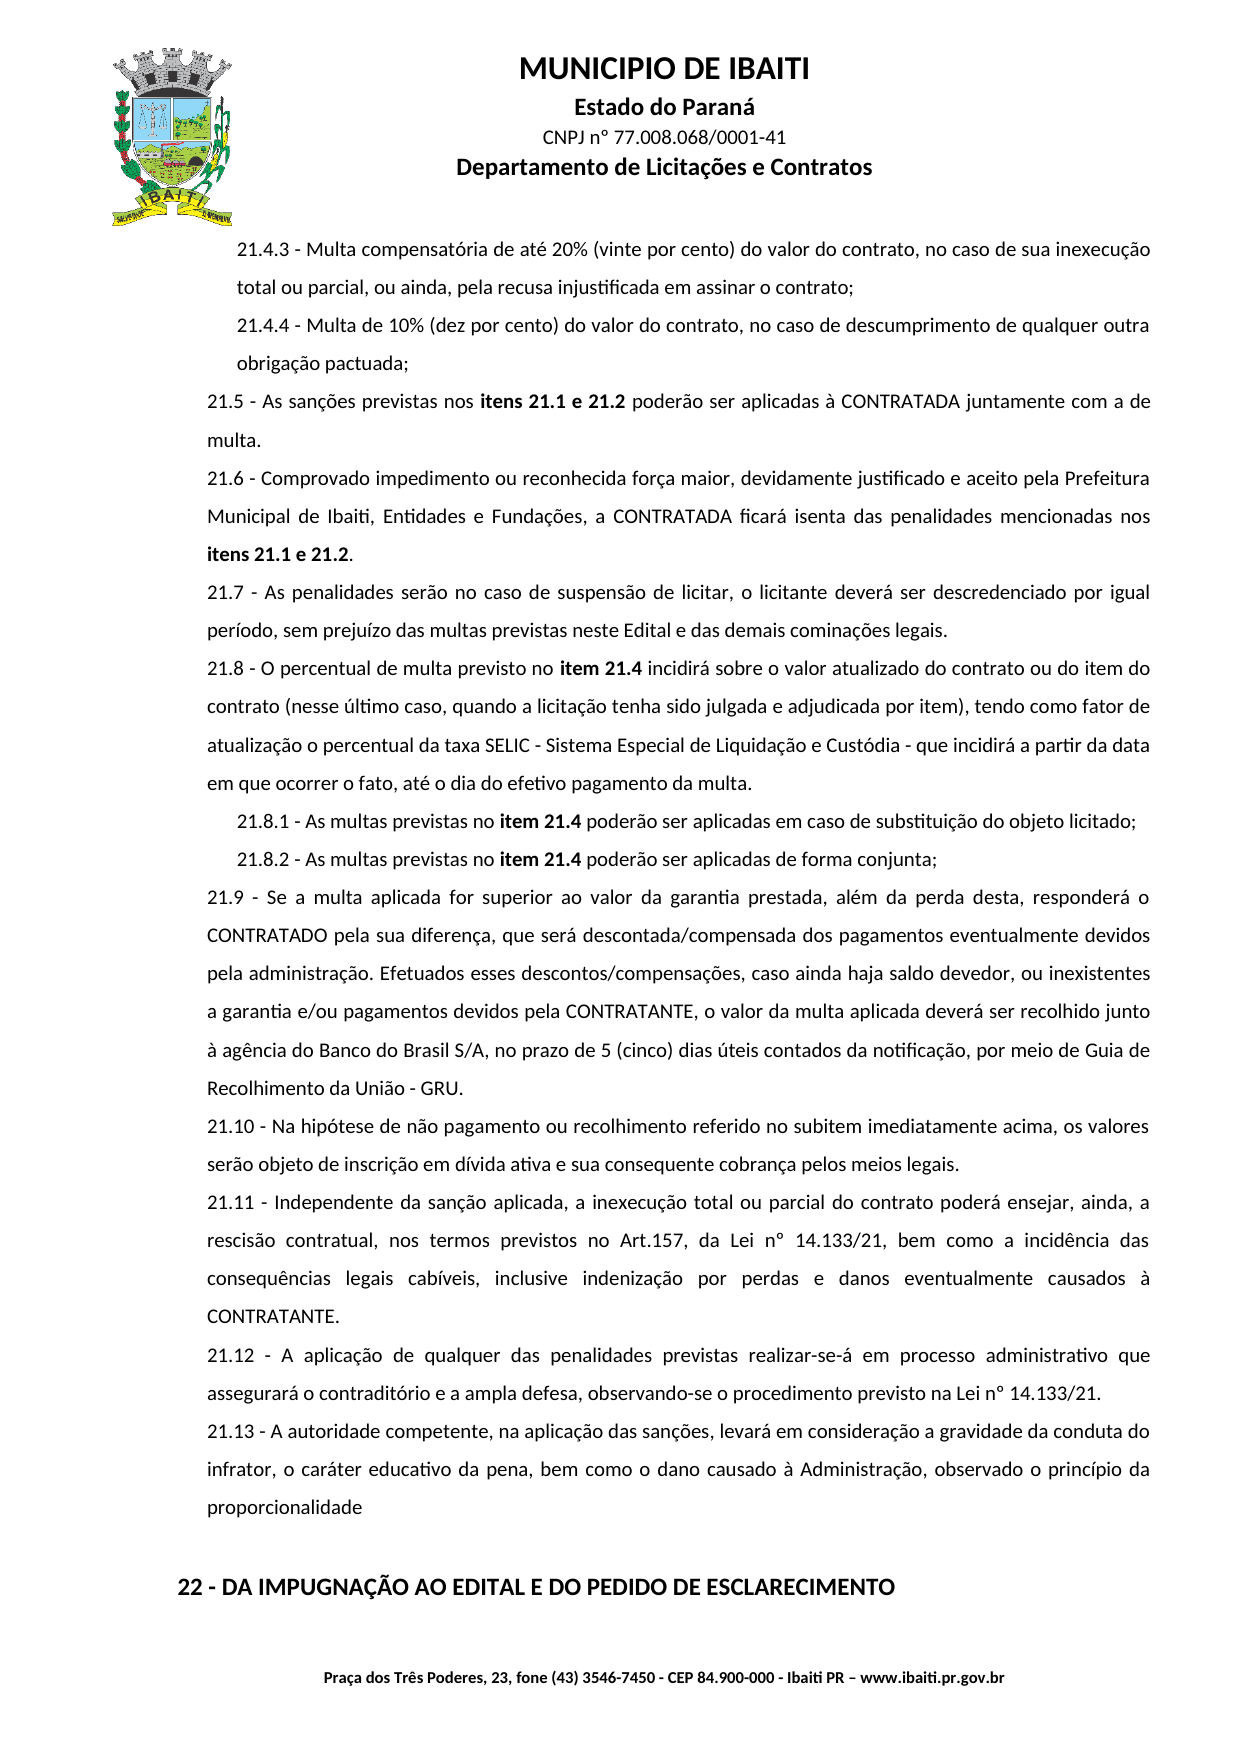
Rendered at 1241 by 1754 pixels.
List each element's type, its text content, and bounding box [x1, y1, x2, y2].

picture [102, 48, 244, 226]
text 21.6 - Comprovado impedimento ou reconhecida força maior, devidamente justificado e aceito pela Prefeitura Municipal de Ibaiti, Entidades e Fundações, a CONTRATADA ficará isenta das penalidades mencionadas nos itens 21.1 e 21.2. [207, 465, 1152, 567]
text 21.4.4 - Multa de 10% (dez por cento) do valor do contrato, no caso de descumprimento de qualquer outra obrigação pactuada; [237, 312, 1152, 376]
text 21.4.3 - Multa compensatória de até 20% (vinte por cento) do valor do contrato, no caso de sua inexecução total ou parcial, ou ainda, pela recusa injustificada em assinar o contrato; [237, 236, 1152, 300]
text 21.8.2 - As multas previstas no item 21.4 poderão ser aplicadas de forma conjunta; [237, 846, 1152, 872]
text 22 - DA IMPUGNAÇÃO AO EDITAL E DO PEDIDO DE ESCLARECIMENTO [177, 1571, 1152, 1601]
text 21.12 - A aplicação de qualquer das penalidades previstas realizar-se-á em processo administrativo que assegurará o contraditório e a ampla defesa, observando-se o procedimento previsto na Lei nº 14.133/21. [207, 1342, 1152, 1405]
text 21.5 - As sanções previstas nos itens 21.1 e 21.2 poderão ser aplicadas à CONTRATADA juntamente com a de multa. [207, 389, 1152, 452]
text 21.8.1 - As multas previstas no item 21.4 poderão ser aplicadas em caso de substituição do objeto licitado; [237, 808, 1152, 833]
text 21.9 - Se a multa aplicada for superior ao valor da garantia prestada, além da perda desta, responderá o CONTRATADO pela sua diferença, que será descontada/compensada dos pagamentos eventualmente devidos pela administração. Efetuados esses descontos/compensações, caso ainda haja saldo devedor, ou inexistentes a garantia e/ou pagamentos devidos pela CONTRATANTE, o valor da multa aplicada deverá ser recolhido junto à agência do Banco do Brasil S/A, no prazo de 5 (cinco) dias úteis contados da notificação, por meio de Guia de Recolhimento da União - GRU. [207, 884, 1152, 1100]
text 21.13 - A autoridade competente, na aplicação das sanções, levará em consideração a gravidade da conduta do infrator, o caráter educativo da pena, bem como o dano causado à Administração, observado o princípio da proporcionalidade [207, 1418, 1152, 1520]
text 21.8 - O percentual de multa previsto no item 21.4 incidirá sobre o valor atualizado do contrato ou do item do contrato (nesse último caso, quando a licitação tenha sido julgada e adjudicada por item), tendo como fator de atualização o percentual da taxa SELIC - Sistema Especial de Liquidação e Custódia - que incidirá a partir da data em que ocorrer o fato, até o dia do efetivo pagamento da multa. [207, 656, 1152, 795]
text 21.10 - Na hipótese de não pagamento ou recolhimento referido no subitem imediatamente acima, os valores serão objeto de inscrição em dívida ativa e sua consequente cobrança pelos meios legais. [207, 1113, 1152, 1177]
text 21.7 - As penalidades serão no caso de suspensão de licitar, o licitante deverá ser descredenciado por igual período, sem prejuízo das multas previstas neste Edital e das demais cominações legais. [207, 579, 1152, 643]
text 21.11 - Independente da sanção aplicada, a inexecução total ou parcial do contrato poderá ensejar, ainda, a rescisão contratual, nos termos previstos no Art.157, da Lei nº 14.133/21, bem como a incidência das consequências legais cabíveis, inclusive indenização por perdas e danos eventualmente causados à CONTRATANTE. [207, 1189, 1152, 1329]
